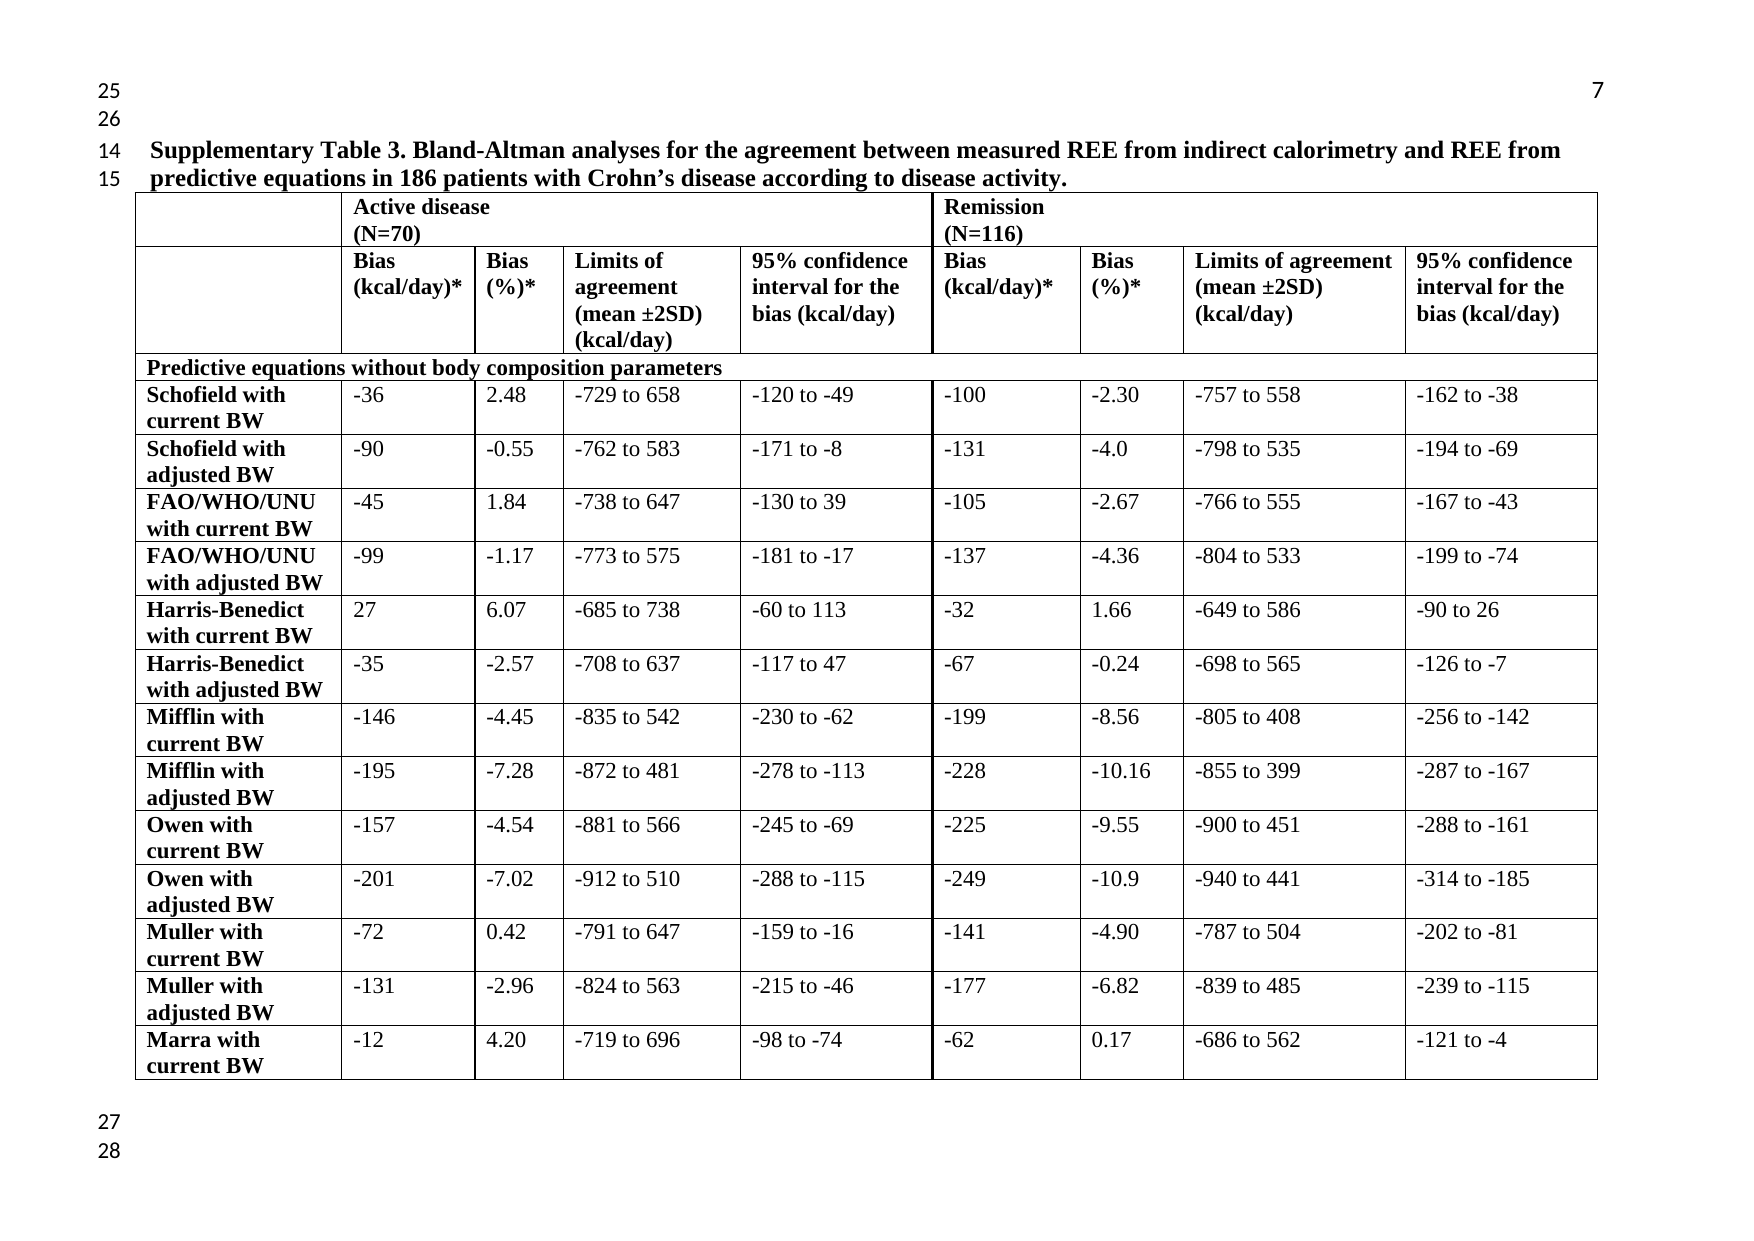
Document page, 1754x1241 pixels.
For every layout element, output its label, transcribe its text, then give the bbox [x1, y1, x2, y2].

table_cell -131 [342, 972, 474, 1025]
table_cell -117 to 47 [741, 650, 931, 702]
table_cell -288 to -115 [741, 865, 931, 917]
table_cell -239 to -115 [1406, 972, 1597, 1025]
table_cell -698 to 565 [1184, 650, 1405, 702]
table_cell -245 to -69 [741, 811, 931, 864]
table_cell -4.45 [476, 704, 563, 756]
table_cell Harris-Benedict with adjusted BW [136, 650, 341, 702]
table_cell [136, 247, 341, 352]
table_cell -67 [934, 650, 1080, 702]
table_cell Owen with adjusted BW [136, 865, 341, 917]
table_header Active disease (N=70) [342, 193, 931, 246]
table_cell Bias (kcal/day)* [342, 247, 474, 352]
table_cell -900 to 451 [1184, 811, 1405, 864]
table_cell -855 to 399 [1184, 757, 1405, 810]
table_cell -791 to 647 [564, 919, 740, 971]
table_cell -708 to 637 [564, 650, 740, 702]
table_cell -137 [934, 542, 1080, 595]
table_cell -773 to 575 [564, 542, 740, 595]
table_cell -10.16 [1081, 757, 1183, 810]
table_cell -126 to -7 [1406, 650, 1597, 702]
table_cell -249 [934, 865, 1080, 917]
table_cell -36 [342, 381, 474, 434]
text Supplementary Table 3. Bland-Altman analyses for the agreement between measured REE from indirect calorimetry and REE from predictive equations in 186 patients with Crohn’s disease according to disease activity. [150, 135, 1604, 192]
table_cell -4.0 [1081, 435, 1183, 487]
table_cell -10.9 [1081, 865, 1183, 917]
table_cell 0.17 [1081, 1026, 1183, 1079]
table_cell -287 to -167 [1406, 757, 1597, 810]
table_cell -1.17 [476, 542, 563, 595]
table_cell FAO/WHO/UNU with adjusted BW [136, 542, 341, 595]
table_cell -835 to 542 [564, 704, 740, 756]
table_cell -90 [342, 435, 474, 487]
table_cell -805 to 408 [1184, 704, 1405, 756]
table_cell Schofield with current BW [136, 381, 341, 434]
table_cell Muller with current BW [136, 919, 341, 971]
table_cell -230 to -62 [741, 704, 931, 756]
table_cell -162 to -38 [1406, 381, 1597, 434]
table_cell -757 to 558 [1184, 381, 1405, 434]
table_cell -288 to -161 [1406, 811, 1597, 864]
table_cell Mifflin with adjusted BW [136, 757, 341, 810]
table_cell -201 [342, 865, 474, 917]
table_cell 1.84 [476, 489, 563, 541]
table_cell -881 to 566 [564, 811, 740, 864]
table_cell Mifflin with current BW [136, 704, 341, 756]
table_cell -649 to 586 [1184, 596, 1405, 649]
table_cell -0.24 [1081, 650, 1183, 702]
table_cell Predictive equations without body composition parameters [136, 354, 1597, 380]
table_cell -62 [934, 1026, 1080, 1079]
table_cell -9.55 [1081, 811, 1183, 864]
table_cell -912 to 510 [564, 865, 740, 917]
table_cell 95% confidence interval for the bias (kcal/day) [741, 247, 931, 352]
table_cell 2.48 [476, 381, 563, 434]
table_cell 0.42 [476, 919, 563, 971]
table_cell Muller with adjusted BW [136, 972, 341, 1025]
table_cell -685 to 738 [564, 596, 740, 649]
table_cell -120 to -49 [741, 381, 931, 434]
table_cell -8.56 [1081, 704, 1183, 756]
table_cell 95% confidence interval for the bias (kcal/day) [1406, 247, 1597, 352]
table_cell -4.90 [1081, 919, 1183, 971]
table_cell 27 [342, 596, 474, 649]
table_cell 4.20 [476, 1026, 563, 1079]
table_cell -177 [934, 972, 1080, 1025]
table_cell -2.30 [1081, 381, 1183, 434]
table_cell Bias (kcal/day)* [934, 247, 1080, 352]
table_cell Bias (%)* [476, 247, 563, 352]
table_cell -72 [342, 919, 474, 971]
table_cell -762 to 583 [564, 435, 740, 487]
table_cell -719 to 696 [564, 1026, 740, 1079]
table_cell -2.96 [476, 972, 563, 1025]
table_cell -738 to 647 [564, 489, 740, 541]
table_cell -202 to -81 [1406, 919, 1597, 971]
table_cell -60 to 113 [741, 596, 931, 649]
table_cell -215 to -46 [741, 972, 931, 1025]
table_cell -225 [934, 811, 1080, 864]
table_cell -12 [342, 1026, 474, 1079]
table_cell -199 [934, 704, 1080, 756]
table_cell -141 [934, 919, 1080, 971]
table_cell -90 to 26 [1406, 596, 1597, 649]
table_cell -314 to -185 [1406, 865, 1597, 917]
table_cell -839 to 485 [1184, 972, 1405, 1025]
table_cell -940 to 441 [1184, 865, 1405, 917]
table_cell -100 [934, 381, 1080, 434]
table_cell -98 to -74 [741, 1026, 931, 1079]
table_cell -2.67 [1081, 489, 1183, 541]
table_cell -45 [342, 489, 474, 541]
table_cell -256 to -142 [1406, 704, 1597, 756]
table_cell -159 to -16 [741, 919, 931, 971]
table_cell -6.82 [1081, 972, 1183, 1025]
table_cell Harris-Benedict with current BW [136, 596, 341, 649]
table_cell -798 to 535 [1184, 435, 1405, 487]
table_cell -0.55 [476, 435, 563, 487]
table_cell -181 to -17 [741, 542, 931, 595]
table_cell -171 to -8 [741, 435, 931, 487]
table_cell -872 to 481 [564, 757, 740, 810]
table_cell -766 to 555 [1184, 489, 1405, 541]
table_cell -7.02 [476, 865, 563, 917]
table_cell -199 to -74 [1406, 542, 1597, 595]
table_cell -4.36 [1081, 542, 1183, 595]
table_cell Marra with current BW [136, 1026, 341, 1079]
table_cell -2.57 [476, 650, 563, 702]
table_cell -99 [342, 542, 474, 595]
table_cell 1.66 [1081, 596, 1183, 649]
table_cell -131 [934, 435, 1080, 487]
table_cell FAO/WHO/UNU with current BW [136, 489, 341, 541]
table_cell -146 [342, 704, 474, 756]
table_cell -686 to 562 [1184, 1026, 1405, 1079]
table_cell -121 to -4 [1406, 1026, 1597, 1079]
table_cell -130 to 39 [741, 489, 931, 541]
table_cell -4.54 [476, 811, 563, 864]
table_cell -824 to 563 [564, 972, 740, 1025]
table_cell Bias (%)* [1081, 247, 1183, 352]
table_cell -7.28 [476, 757, 563, 810]
table_cell -278 to -113 [741, 757, 931, 810]
table_cell -787 to 504 [1184, 919, 1405, 971]
table_cell -195 [342, 757, 474, 810]
table_cell -105 [934, 489, 1080, 541]
table_cell -32 [934, 596, 1080, 649]
table_cell -157 [342, 811, 474, 864]
table_cell Schofield with adjusted BW [136, 435, 341, 487]
table_cell -804 to 533 [1184, 542, 1405, 595]
table_cell -729 to 658 [564, 381, 740, 434]
table_header [136, 193, 341, 246]
table_cell Limits of agreement (mean ±2SD) (kcal/day) [564, 247, 740, 352]
table_cell Limits of agreement (mean ±2SD) (kcal/day) [1184, 247, 1405, 352]
table_cell -228 [934, 757, 1080, 810]
table_header Remission (N=116) [934, 193, 1597, 246]
table_cell -167 to -43 [1406, 489, 1597, 541]
table_cell Owen with current BW [136, 811, 341, 864]
table_cell 6.07 [476, 596, 563, 649]
table_cell -35 [342, 650, 474, 702]
table_cell -194 to -69 [1406, 435, 1597, 487]
